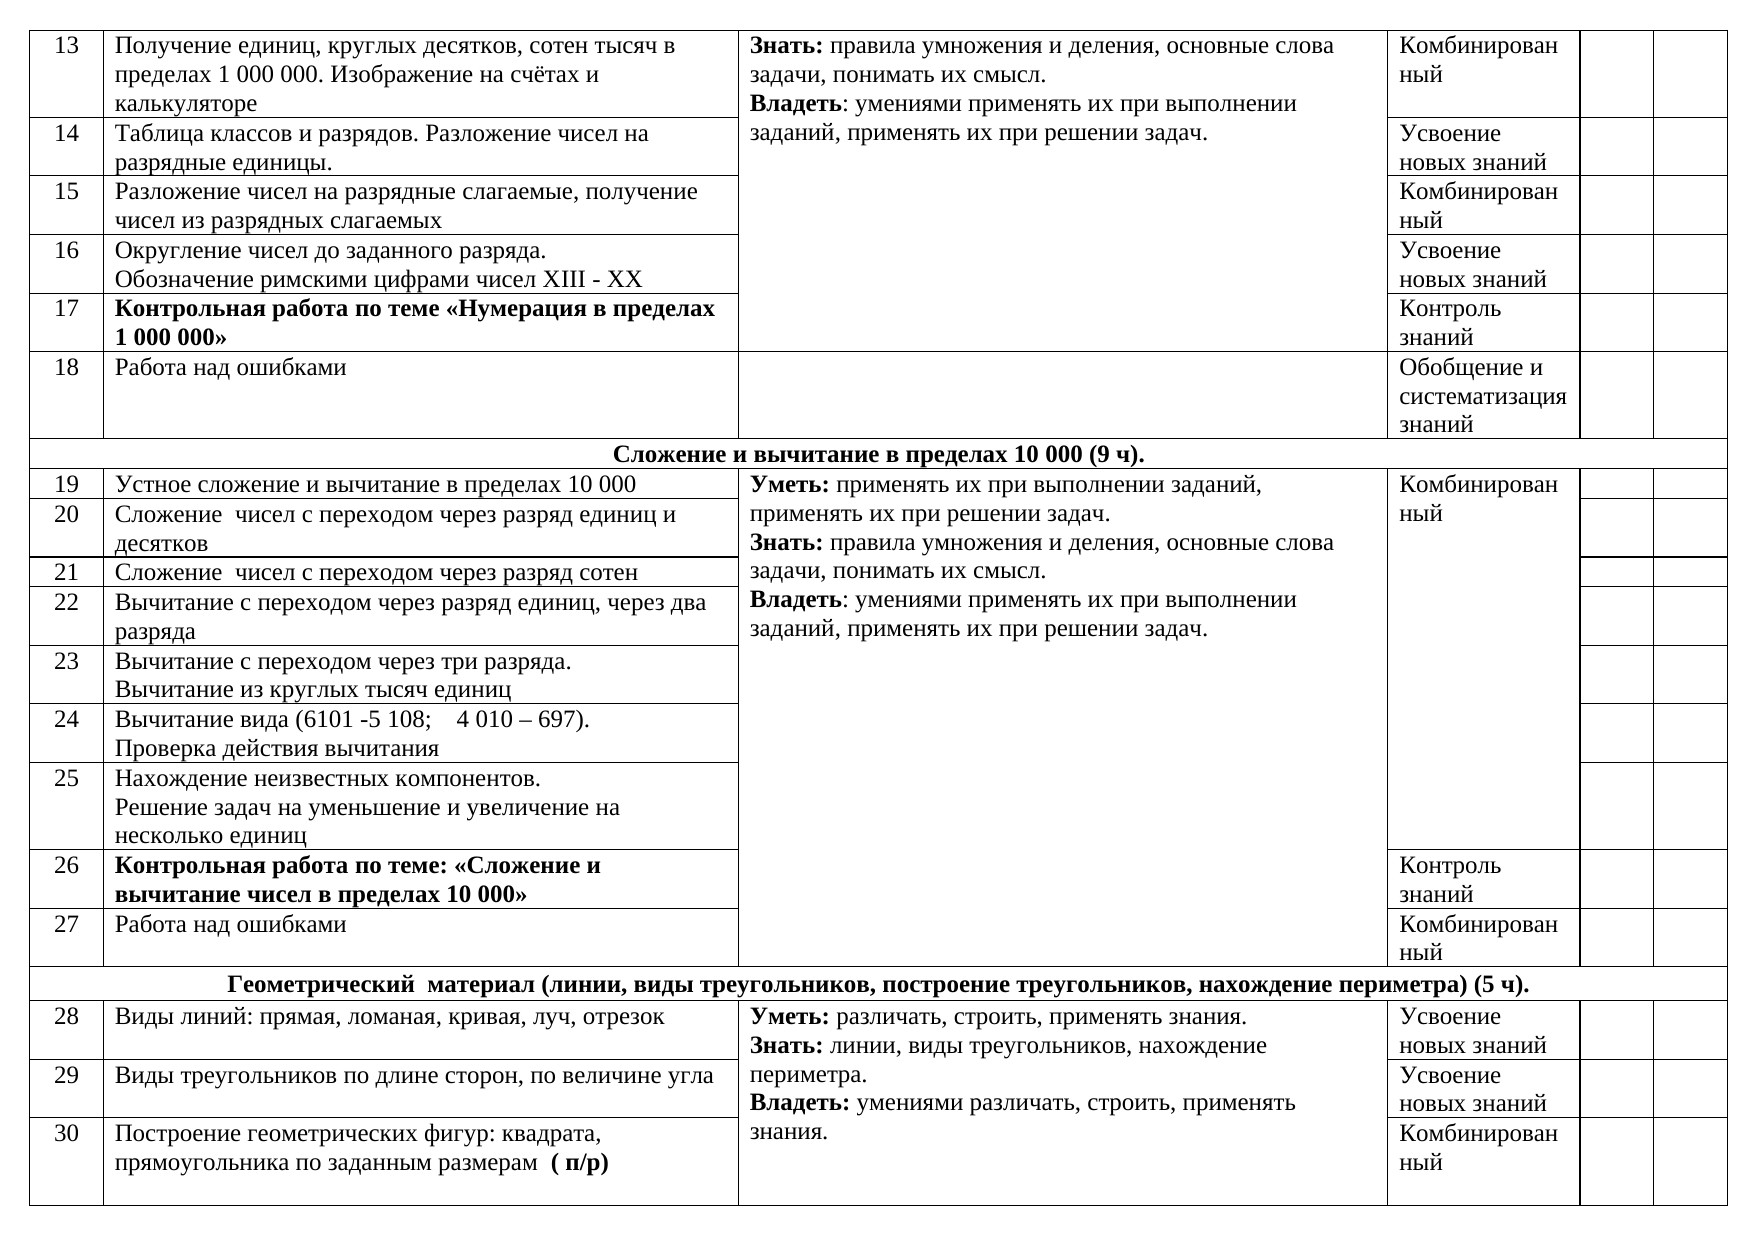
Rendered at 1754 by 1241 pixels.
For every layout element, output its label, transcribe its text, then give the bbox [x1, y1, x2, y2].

table_cell [1654, 118, 1727, 175]
table_cell 15 [30, 176, 103, 234]
table_cell Вычитание с переходом через три разряда. Вычитание из круглых тысяч единиц [104, 646, 738, 703]
table_cell [1654, 352, 1727, 438]
table_cell [1581, 909, 1653, 966]
table_cell [1654, 469, 1727, 498]
table_cell Разложение чисел на разрядные слагаемые, получение чисел из разрядных слагаемых [104, 176, 738, 234]
table_cell Комбинированный [1388, 31, 1579, 117]
table_cell Построение геометрических фигур: квадрата, прямоугольника по заданным размерам ( п/р) [104, 1118, 738, 1204]
table_cell Таблица классов и разрядов. Разложение чисел на разрядные единицы. [104, 118, 738, 175]
table_cell [1654, 499, 1727, 556]
table_cell Усвоение новых знаний [1388, 1060, 1579, 1117]
table_cell [1654, 1060, 1727, 1117]
table_cell [1581, 704, 1653, 762]
table_cell Контроль знаний [1388, 294, 1579, 351]
table_cell Уметь: различать, строить, применять знания. Знать: линии, виды треугольников, нахождение периметра. Владеть: умениями различать, строить, применять знания. [739, 1001, 1387, 1204]
table_cell [1581, 499, 1653, 556]
table_cell [1654, 850, 1727, 908]
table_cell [739, 31, 1387, 351]
table_cell 26 [30, 850, 103, 908]
table_cell Комбинированный [1388, 1118, 1579, 1204]
table_cell [1581, 763, 1653, 849]
table_cell [1581, 1118, 1653, 1204]
table_cell [739, 352, 1387, 438]
table_cell [1581, 587, 1653, 645]
table_cell [1581, 31, 1653, 117]
table_cell [1581, 235, 1653, 292]
table_cell [1581, 558, 1653, 586]
table_cell [1581, 118, 1653, 175]
table_cell Вычитание с переходом через разряд единиц, через два разряда [104, 587, 738, 645]
table_cell [1581, 646, 1653, 703]
table_cell Округление чисел до заданного разряда. Обозначение римскими цифрами чисел ХIII - ХХ [104, 235, 738, 292]
table_cell Обобщение и систематизация знаний [1388, 352, 1579, 438]
table_cell [1581, 850, 1653, 908]
table_cell Контрольная работа по теме: «Сложение и вычитание чисел в пределах 10 000» [527, 850, 738, 908]
table_cell Усвоение новых знаний [1388, 1001, 1579, 1059]
table_cell Сложение чисел с переходом через разряд единиц и десятков [104, 499, 738, 556]
table_cell Нахождение неизвестных компонентов. Решение задач на уменьшение и увеличение на несколько единиц [104, 763, 738, 849]
table_cell 19 [30, 469, 103, 498]
table_cell 16 [30, 235, 103, 292]
table_cell [1654, 704, 1727, 762]
table_cell 27 [30, 909, 103, 966]
table_cell Сложение чисел с переходом через разряд сотен [104, 558, 738, 586]
table_cell [1581, 469, 1653, 498]
table_cell Контроль знаний [1388, 850, 1579, 908]
table_cell [1654, 176, 1727, 234]
table_cell 14 [30, 118, 103, 175]
table_cell [1654, 558, 1727, 586]
table_cell 24 [30, 704, 103, 762]
table_cell Вычитание вида (6101 -5 108; 4 010 – 697). Проверка действия вычитания [104, 704, 738, 762]
table_cell 29 [30, 1060, 103, 1117]
table_cell [1654, 235, 1727, 292]
table_cell [1654, 587, 1727, 645]
table_cell [1654, 646, 1727, 703]
table_cell [1654, 294, 1727, 351]
table_cell Сложение и вычитание в пределах 10 000 (9 ч). [30, 439, 1727, 468]
table_cell [1654, 1118, 1727, 1204]
table_cell [1654, 31, 1727, 117]
table_cell Геометрический материал (линии, виды треугольников, построение треугольников, нахождение периметра) (5 ч). [30, 967, 1727, 1000]
table_cell [1654, 1001, 1727, 1059]
table_cell [1581, 176, 1653, 234]
table_cell Комбинированный [1388, 469, 1579, 849]
table_cell Усвоение новых знаний [1388, 118, 1579, 175]
table_cell Устное сложение и вычитание в пределах 10 000 [104, 469, 738, 498]
table_cell [1654, 909, 1727, 966]
table_cell Усвоение новых знаний [1388, 235, 1579, 292]
table_cell 23 [30, 646, 103, 703]
table_cell Получение единиц, круглых десятков, сотен тысяч в пределах 1 000 000. Изображение на счётах и калькуляторе [104, 31, 738, 117]
table_cell Контрольная работа по теме «Нумерация в пределах 1 000 000» [104, 294, 738, 351]
table_cell 30 [30, 1118, 103, 1204]
table_cell [1654, 763, 1727, 849]
table_cell [1581, 1001, 1653, 1059]
table_cell Комбинированный [1388, 176, 1579, 234]
table_cell 17 [30, 294, 103, 351]
table_cell 25 [30, 763, 103, 849]
table_cell 18 [30, 352, 103, 438]
table_cell Комбинированный [1388, 909, 1579, 966]
table_cell 20 [30, 499, 103, 556]
table_cell Виды треугольников по длине сторон, по величине угла [104, 1060, 738, 1117]
table_cell Работа над ошибками [104, 352, 738, 438]
table_cell 22 [30, 587, 103, 645]
table_cell Работа над ошибками [104, 909, 738, 966]
table_cell Контрольная работа по теме: «Сложение и вычитание чисел в пределах 10 000» [104, 850, 355, 908]
table_cell [1581, 1060, 1653, 1117]
table_cell [1581, 294, 1653, 351]
table_cell 13 [30, 31, 103, 117]
table_cell 28 [30, 1001, 103, 1059]
table_cell [1581, 352, 1653, 438]
table_cell 21 [30, 558, 103, 586]
table_cell Виды линий: прямая, ломаная, кривая, луч, отрезок [104, 1001, 738, 1059]
